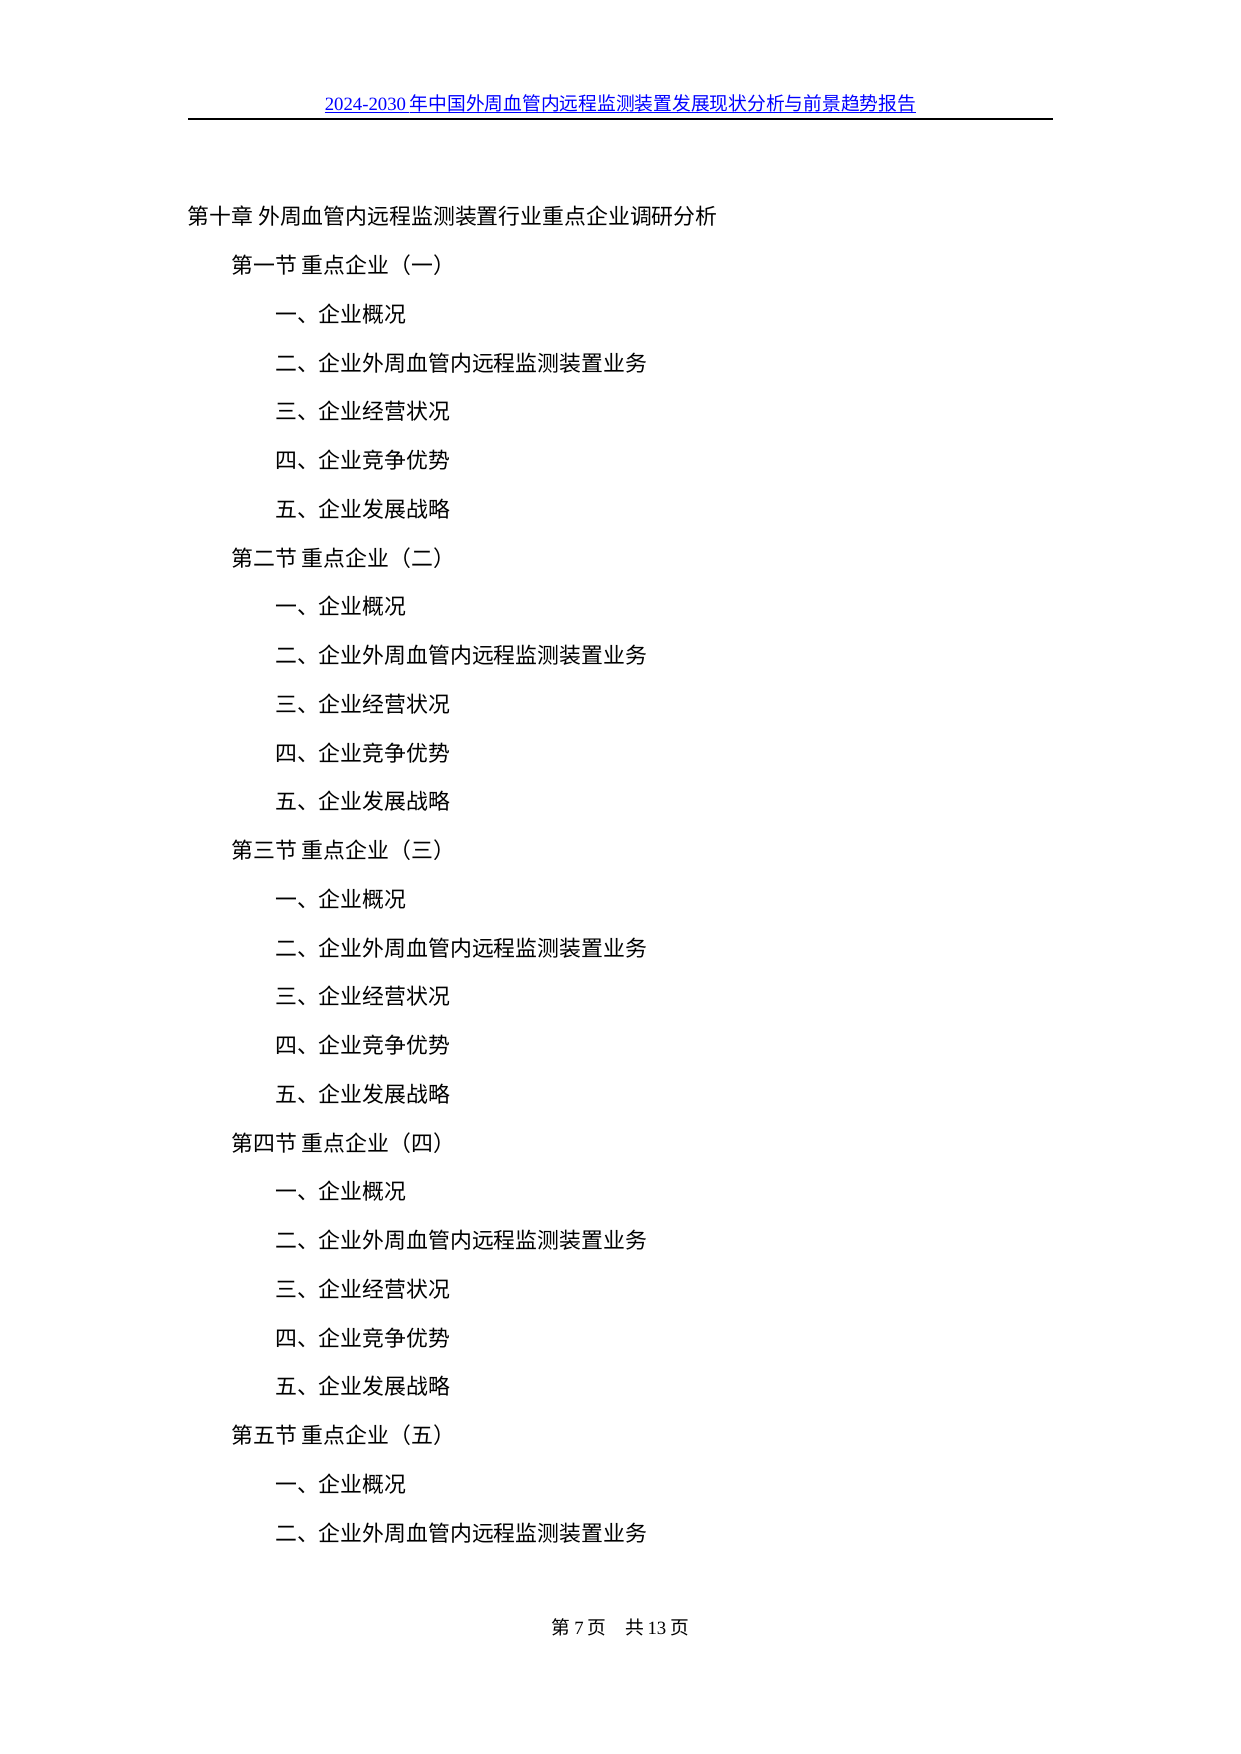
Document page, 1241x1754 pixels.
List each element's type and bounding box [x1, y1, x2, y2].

text [187, 150, 1053, 1548]
